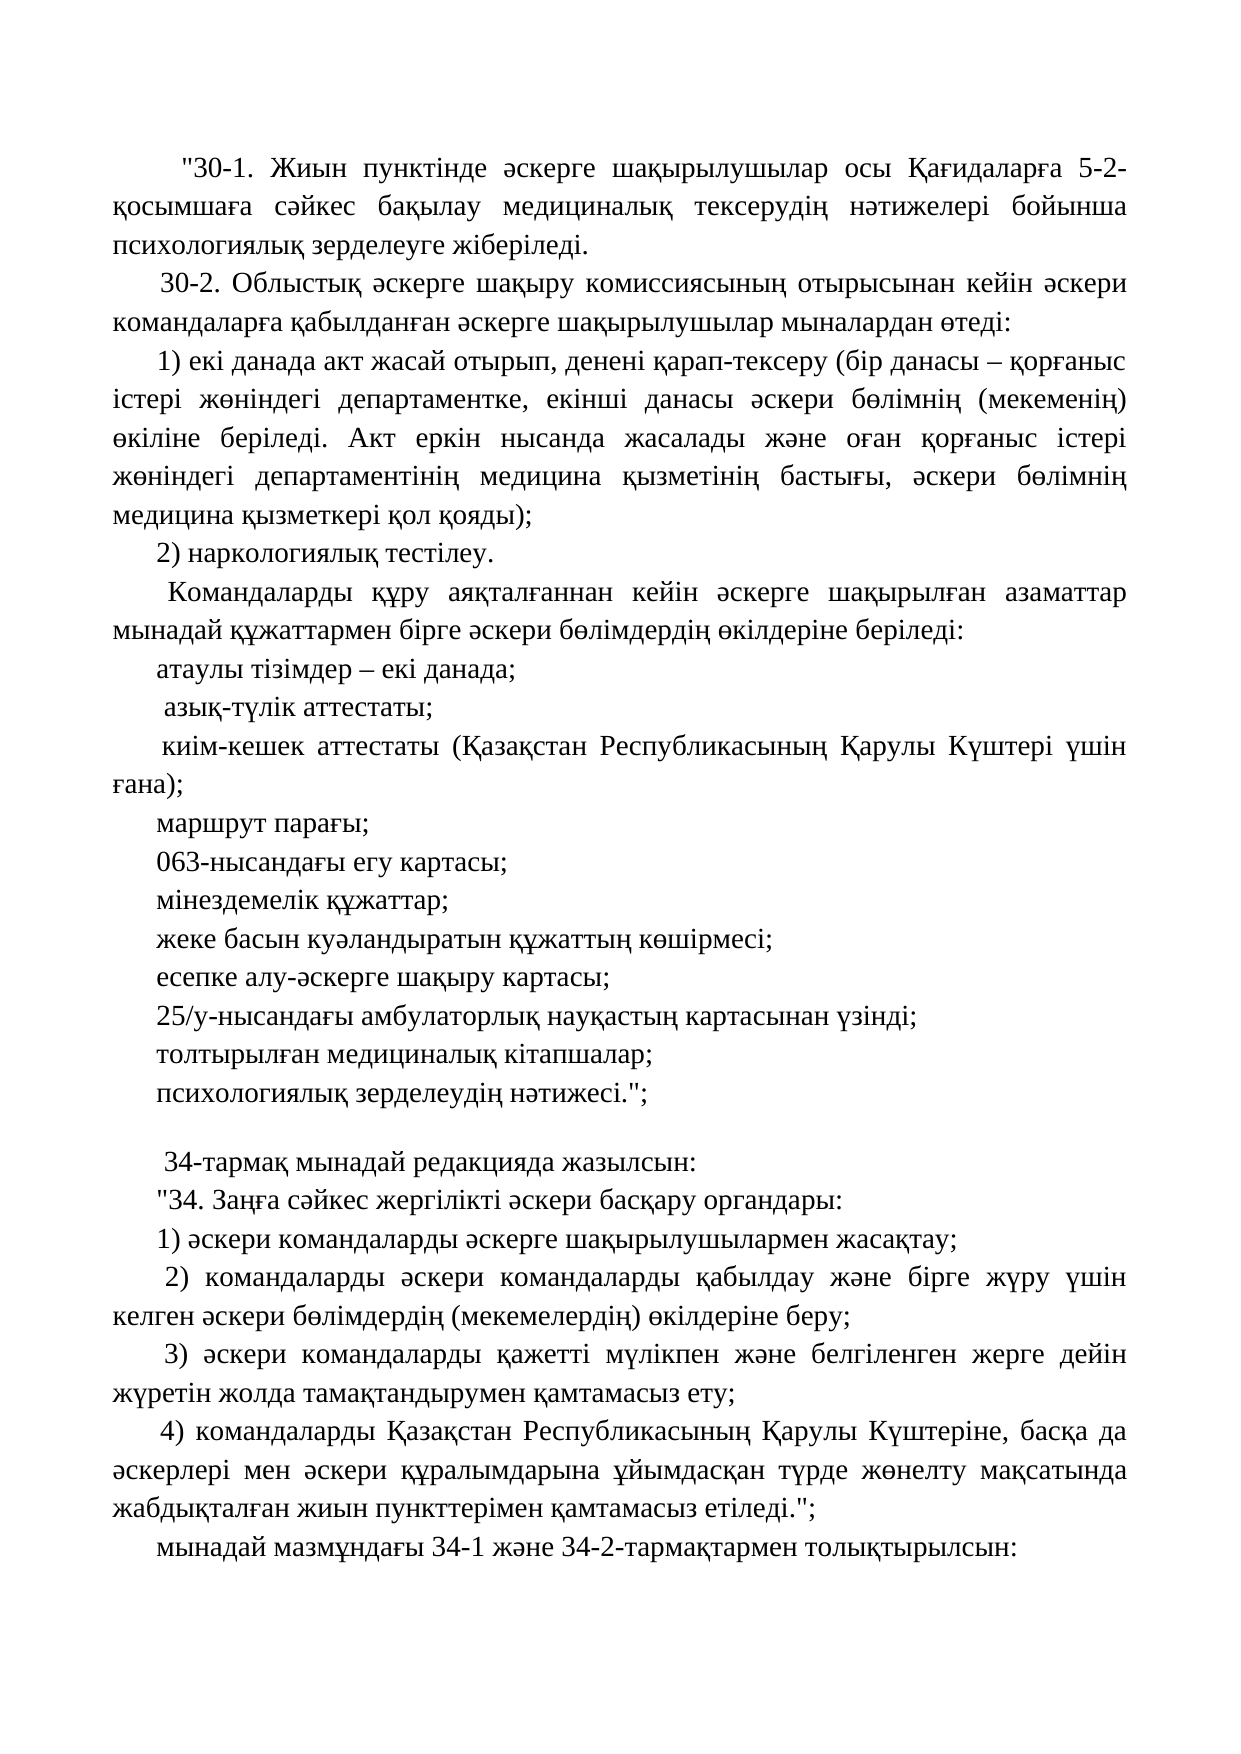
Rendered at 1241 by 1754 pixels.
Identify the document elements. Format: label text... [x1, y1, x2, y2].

text 4) командаларды Қазақстан Республикасының Қарулы Күштеріне, басқа да әскерлері мен әскери құралымдарына ұйымдасқан түрде жөнелту мақсатында жабдықталған жиын пункттерімен қамтамасыз етіледі."; [112, 1413, 1128, 1524]
text 34-тармақ мынадай редакцияда жазылсын: [112, 1144, 1128, 1177]
text 2) наркологиялық тестілеу. [112, 535, 1128, 569]
text атаулы тізімдер – екі данада; [112, 651, 1128, 684]
text 1) екі данада акт жасай отырып, денені қарап-тексеру (бір данасы – қорғаныс істері жөніндегі департаментке, екінші данасы әскери бөлімнің (мекеменің) өкіліне беріледі. Акт еркін нысанда жасалады және оған қорғаныс істері жөніндегі департаментінің медицина қызметінің бастығы, әскери бөлімнің медицина қызметкері қол қояды); [112, 343, 1128, 530]
text мінездемелік құжаттар; [112, 882, 1128, 916]
text маршрут парағы; [112, 805, 1128, 839]
text "34. Заңға сәйкес жергілікті әскери басқару органдары: [112, 1182, 1128, 1216]
text 25/у-нысандағы амбулаторлық науқастың картасынан үзінді; [112, 998, 1128, 1031]
text психологиялық зерделеудің нәтижесі."; [112, 1075, 1128, 1108]
text азық-түлік аттестаты; [112, 689, 1128, 723]
text жеке басын куәландыратын құжаттың көшірмесі; [112, 921, 1128, 954]
text 063-нысандағы егу картасы; [112, 844, 1128, 877]
text Командаларды құру аяқталғаннан кейін әскерге шақырылған азаматтар мынадай құжаттармен бірге әскери бөлімдердің өкілдеріне беріледі: [112, 574, 1128, 646]
text 30-2. Облыстық әскерге шақыру комиссиясының отырысынан кейін әскери командаларға қабылданған әскерге шақырылушылар мыналардан өтеді: [112, 266, 1128, 338]
text "30-1. Жиын пунктінде әскерге шақырылушылар осы Қағидаларға 5-2-қосымшаға сәйкес бақылау медициналық тексерудің нәтижелері бойынша психологиялық зерделеуге жіберіледі. [112, 150, 1128, 261]
text есепке алу-әскерге шақыру картасы; [112, 959, 1128, 993]
text 2) командаларды әскери командаларды қабылдау және бірге жүру үшін келген әскери бөлімдердің (мекемелердің) өкілдеріне беру; [112, 1259, 1128, 1331]
text 1) әскери командаларды әскерге шақырылушылармен жасақтау; [112, 1221, 1128, 1254]
text киім-кешек аттестаты (Қазақстан Республикасының Қарулы Күштері үшін ғана); [112, 728, 1128, 800]
text 3) әскери командаларды қажетті мүлікпен және белгіленген жерге дейін жүретін жолда тамақтандырумен қамтамасыз ету; [112, 1336, 1128, 1408]
text толтырылған медициналық кітапшалар; [112, 1036, 1128, 1070]
text мынадай мазмұндағы 34-1 және 34-2-тармақтармен толықтырылсын: [112, 1529, 1128, 1563]
